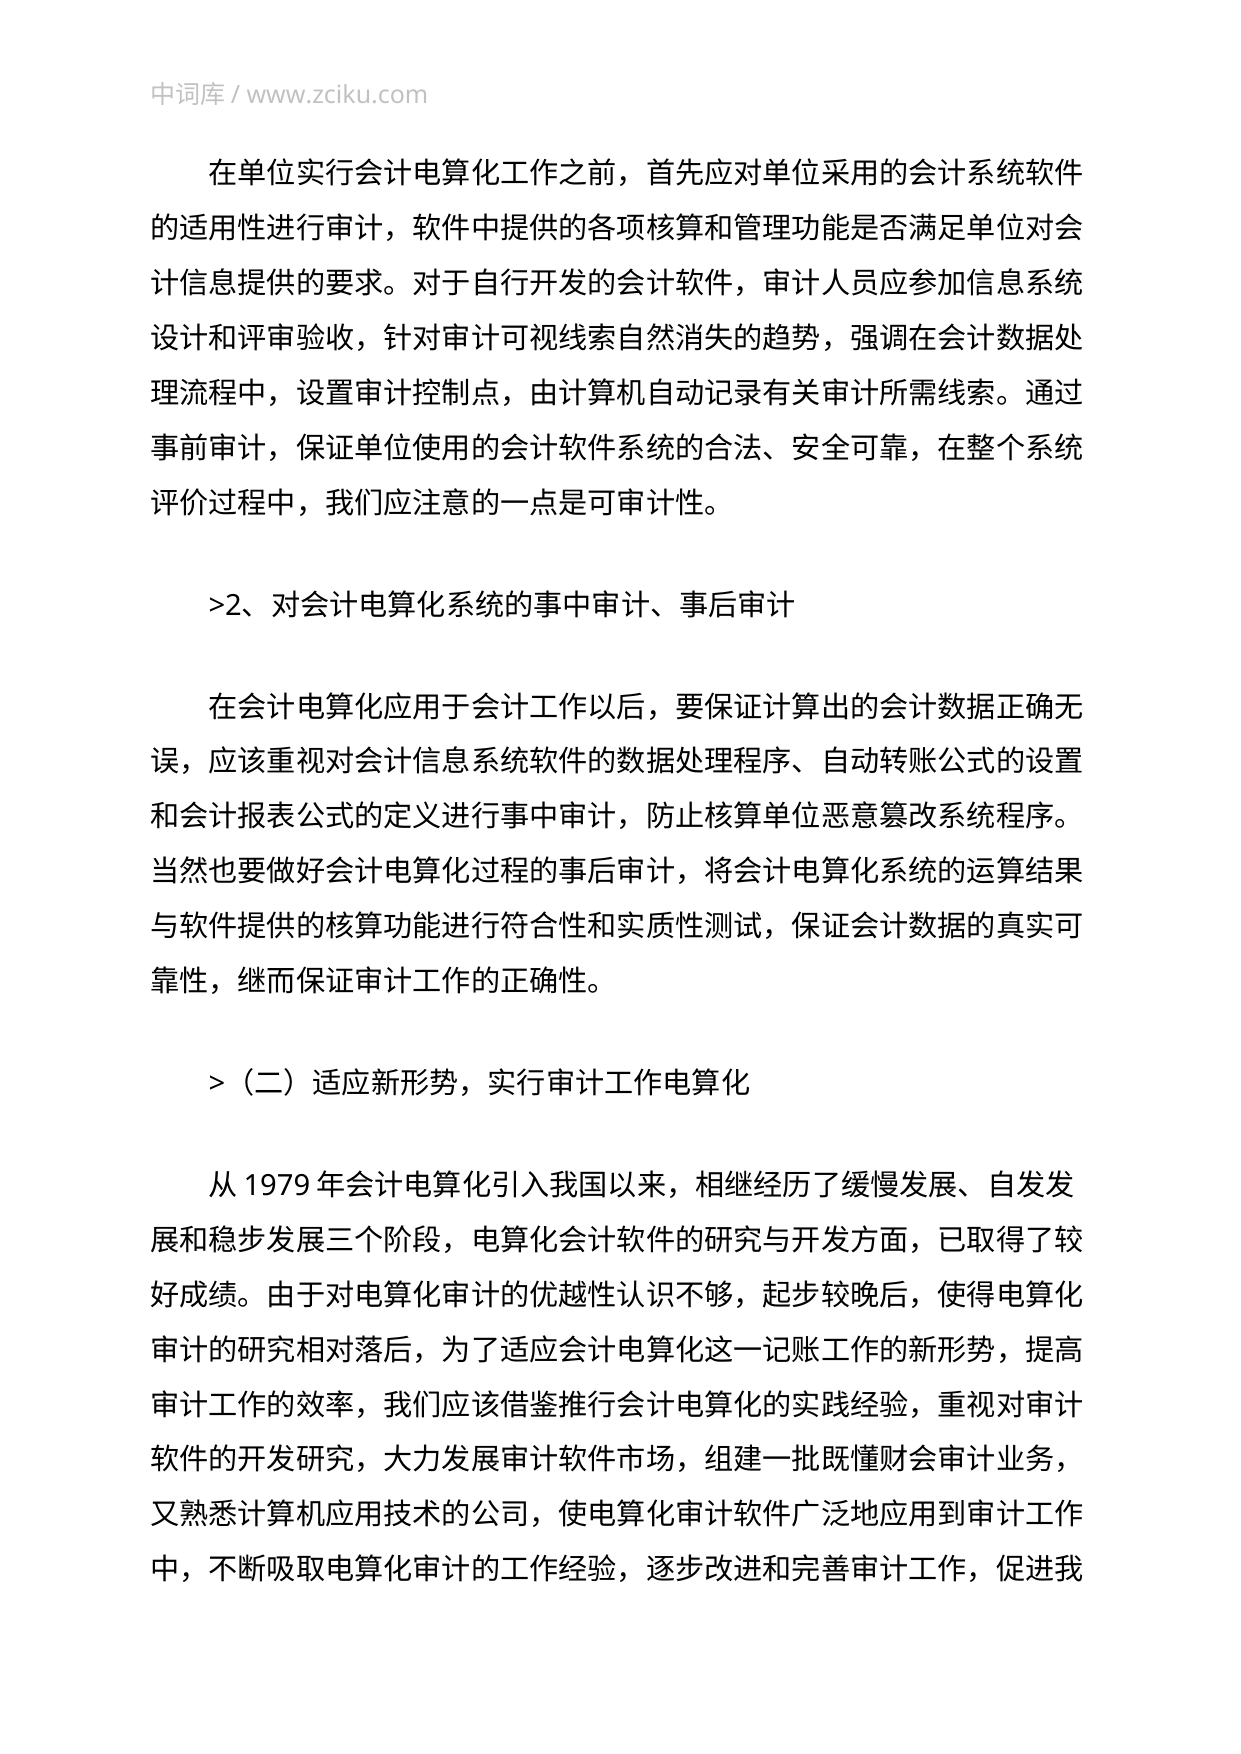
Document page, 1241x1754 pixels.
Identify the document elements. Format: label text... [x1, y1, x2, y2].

text 在单位实行会计电算化工作之前，首先应对单位采用的会计系统软件的适用性进行审计，软件中提供的各项核算和管理功能是否满足单位对会计信息提供的要求。对于自行开发的会计软件，审计人员应参加信息系统设计和评审验收，针对审计可视线索自然消失的趋势，强调在会计数据处理流程中，设置审计控制点，由计算机自动记录有关审计所需线索。通过事前审计，保证单位使用的会计软件系统的合法、安全可靠，在整个系统评价过程中，我们应注意的一点是可审计性。 [150, 150, 1090, 522]
text >（二）适应新形势，实行审计工作电算化 [150, 1059, 1090, 1102]
text 在会计电算化应用于会计工作以后，要保证计算出的会计数据正确无误，应该重视对会计信息系统软件的数据处理程序、自动转账公式的设置和会计报表公式的定义进行事中审计，防止核算单位恶意篡改系统程序。当然也要做好会计电算化过程的事后审计，将会计电算化系统的运算结果与软件提供的核算功能进行符合性和实质性测试，保证会计数据的真实可靠性，继而保证审计工作的正确性。 [150, 683, 1090, 1000]
text >2、对会计电算化系统的事中审计、事后审计 [150, 581, 1090, 623]
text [150, 1161, 1090, 1588]
